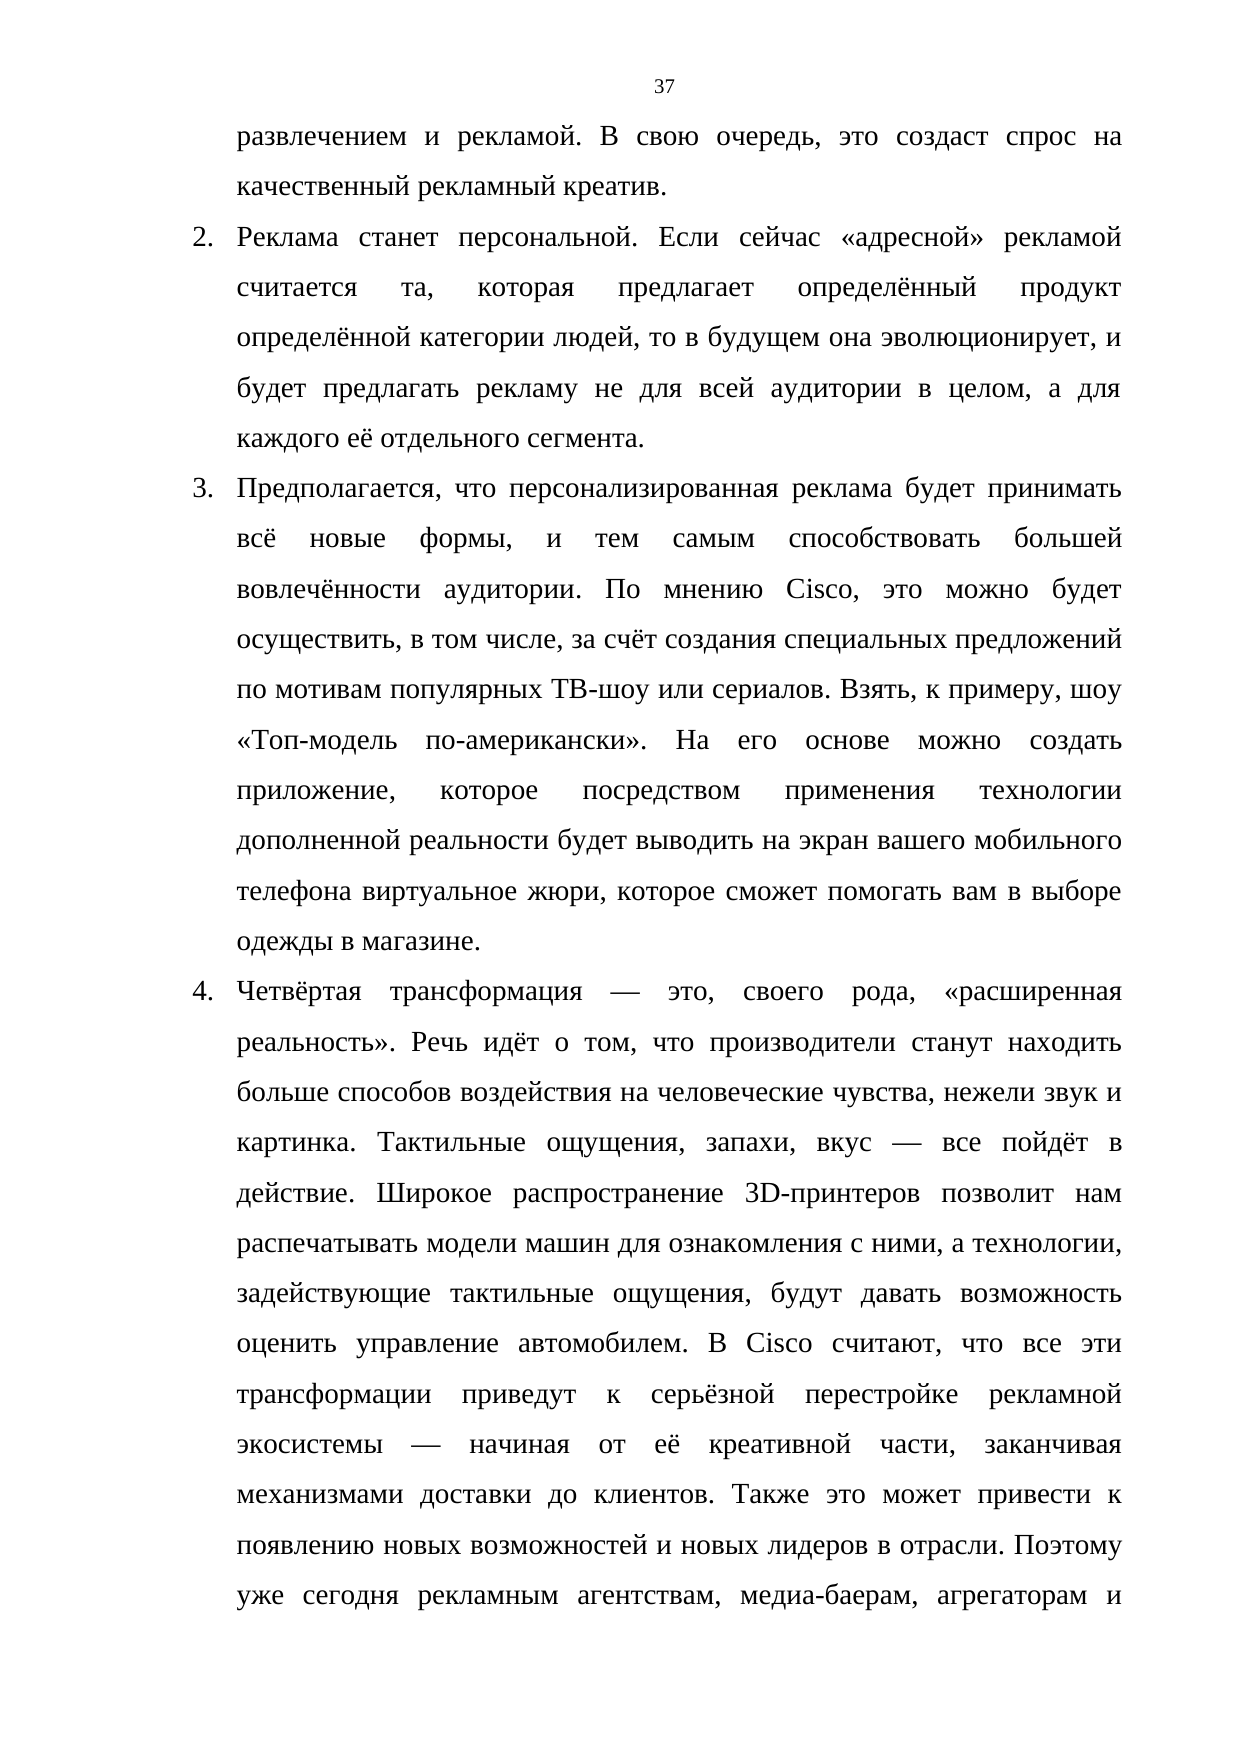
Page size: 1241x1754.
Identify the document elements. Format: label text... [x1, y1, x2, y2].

list Реклама станет персональной. Если сейчас «адресной» рекламой считается та, которая предлагает определённый продукт определённой категории людей, то в будущем она эволюционирует, и будет предлагать рекламу не для всей аудитории в целом, а для каждого её отдельного сегмента. [192, 219, 1122, 453]
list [192, 973, 1122, 1611]
list Предполагается, что персонализированная реклама будет принимать всё новые формы, и тем самым способствовать большей вовлечённости аудитории. По мнению Cisco, это можно будет осуществить, в том числе, за счёт создания специальных предложений по мотивам популярных ТВ-шоу или сериалов. Взять, к примеру, шоу «Топ-модель по-американски». На его основе можно создать приложение, которое посредством применения технологии дополненной реальности будет выводить на экран вашего мобильного телефона виртуальное жюри, которое сможет помогать вам в выборе одежды в магазине. [192, 470, 1122, 957]
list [192, 118, 1122, 202]
